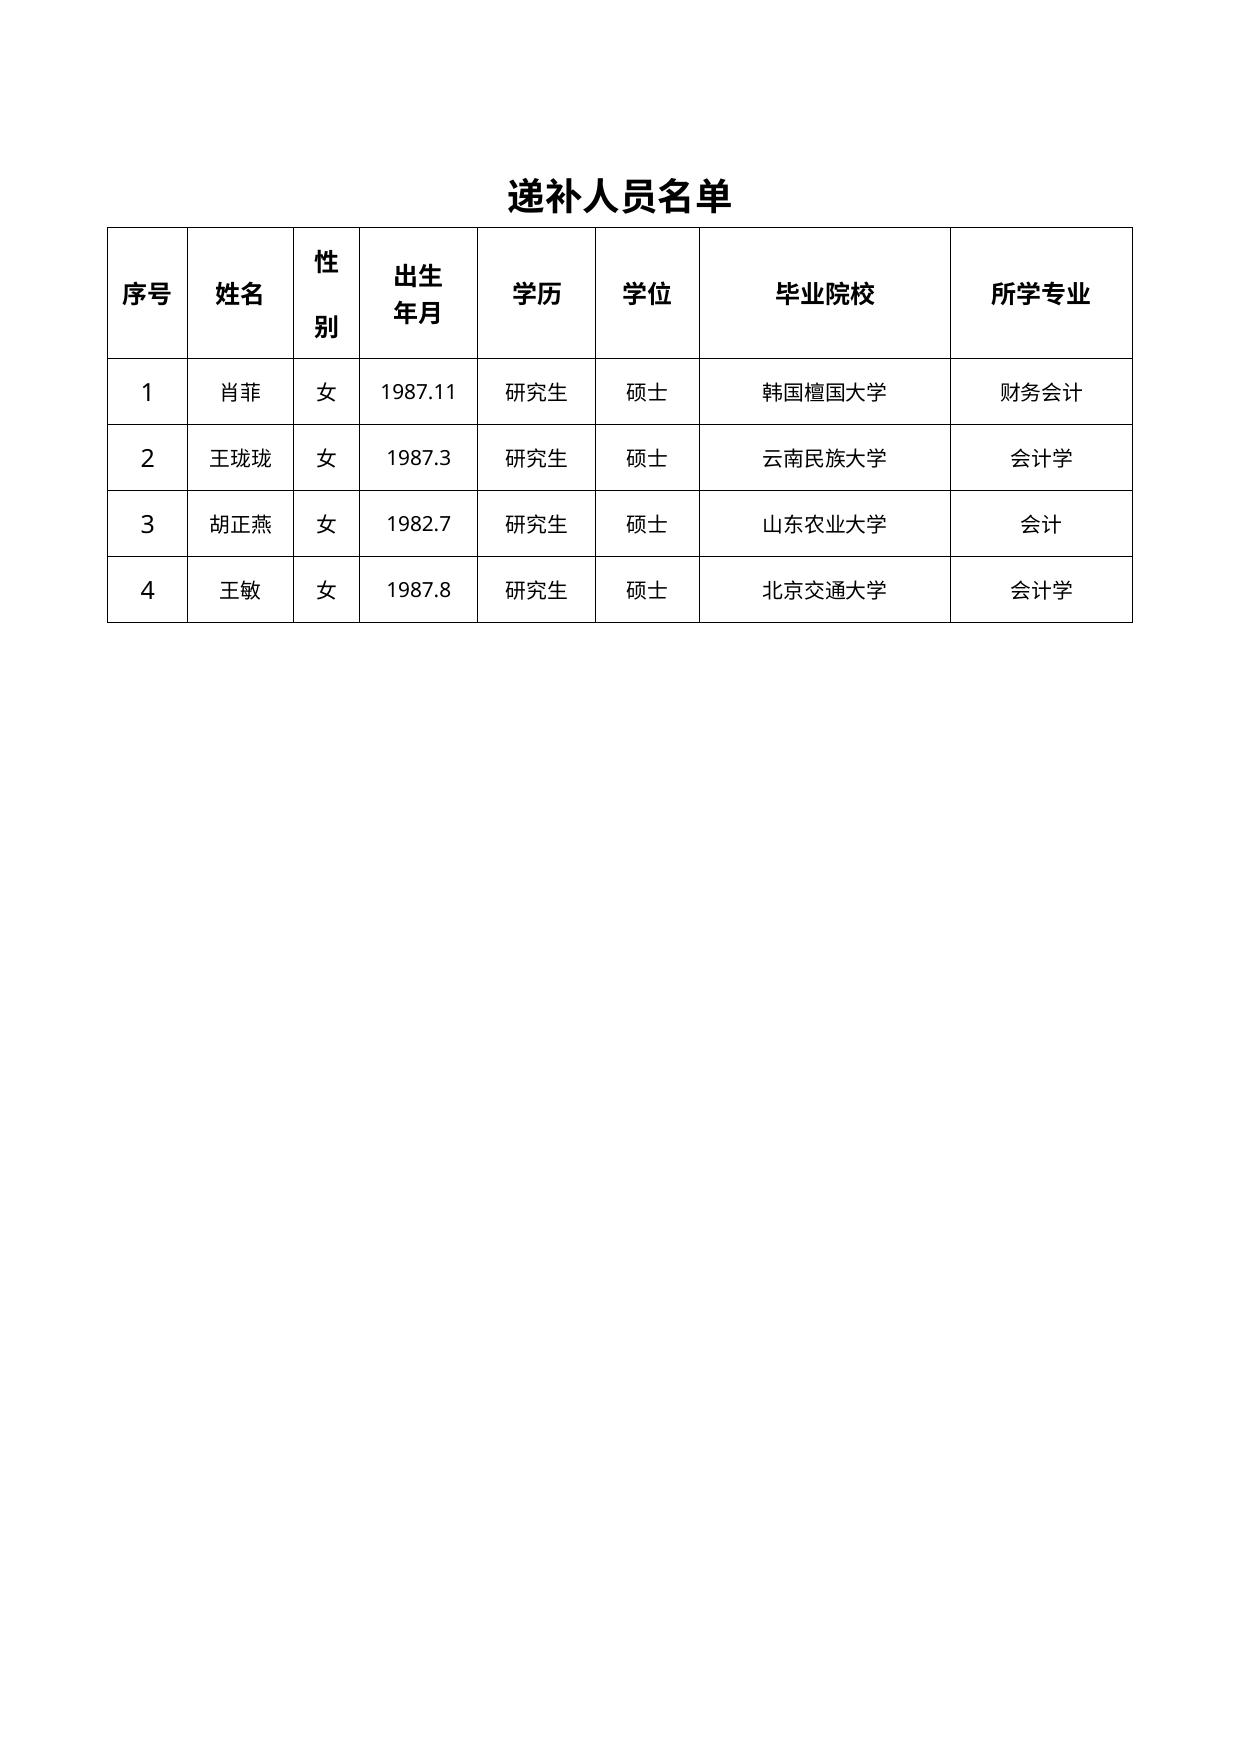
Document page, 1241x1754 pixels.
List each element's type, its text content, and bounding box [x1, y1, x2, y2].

table_cell 会计 [951, 491, 1132, 556]
table_header 出生 年月 [360, 228, 477, 358]
table_cell 女 [294, 491, 359, 556]
table_cell 研究生 [478, 557, 595, 622]
text 递补人员名单 [187, 162, 1053, 227]
table_cell 王珑珑 [188, 425, 293, 490]
table_header 学位 [596, 228, 699, 358]
table_cell 硕士 [596, 491, 699, 556]
table_header 学历 [478, 228, 595, 358]
table_cell 会计学 [951, 557, 1132, 622]
table_header 毕业院校 [700, 228, 950, 358]
table_cell 研究生 [478, 425, 595, 490]
table_cell 2 [108, 425, 187, 490]
table_header 序号 [108, 228, 187, 358]
table_cell 财务会计 [951, 359, 1132, 424]
table_cell 1987.8 [360, 557, 477, 622]
table_cell 4 [108, 557, 187, 622]
table_cell 3 [108, 491, 187, 556]
table_header 所学专业 [951, 228, 1132, 358]
table_cell 胡正燕 [188, 491, 293, 556]
table_cell 女 [294, 557, 359, 622]
table_cell 王敏 [188, 557, 293, 622]
table_header 性别 [294, 228, 359, 358]
table_cell 肖菲 [188, 359, 293, 424]
table_cell 研究生 [478, 359, 595, 424]
table_cell 硕士 [596, 557, 699, 622]
table_cell 女 [294, 359, 359, 424]
table_header 姓名 [188, 228, 293, 358]
table_cell 1 [108, 359, 187, 424]
table_cell 会计学 [951, 425, 1132, 490]
table_cell 硕士 [596, 425, 699, 490]
table_cell 北京交通大学 [700, 557, 950, 622]
table_cell 研究生 [478, 491, 595, 556]
table_cell 1982.7 [360, 491, 477, 556]
table_cell 云南民族大学 [700, 425, 950, 490]
table_cell 1987.11 [360, 359, 477, 424]
table_cell 1987.3 [360, 425, 477, 490]
table_cell 韩国檀国大学 [700, 359, 950, 424]
table_cell 山东农业大学 [700, 491, 950, 556]
table_cell 女 [294, 425, 359, 490]
table_cell 硕士 [596, 359, 699, 424]
